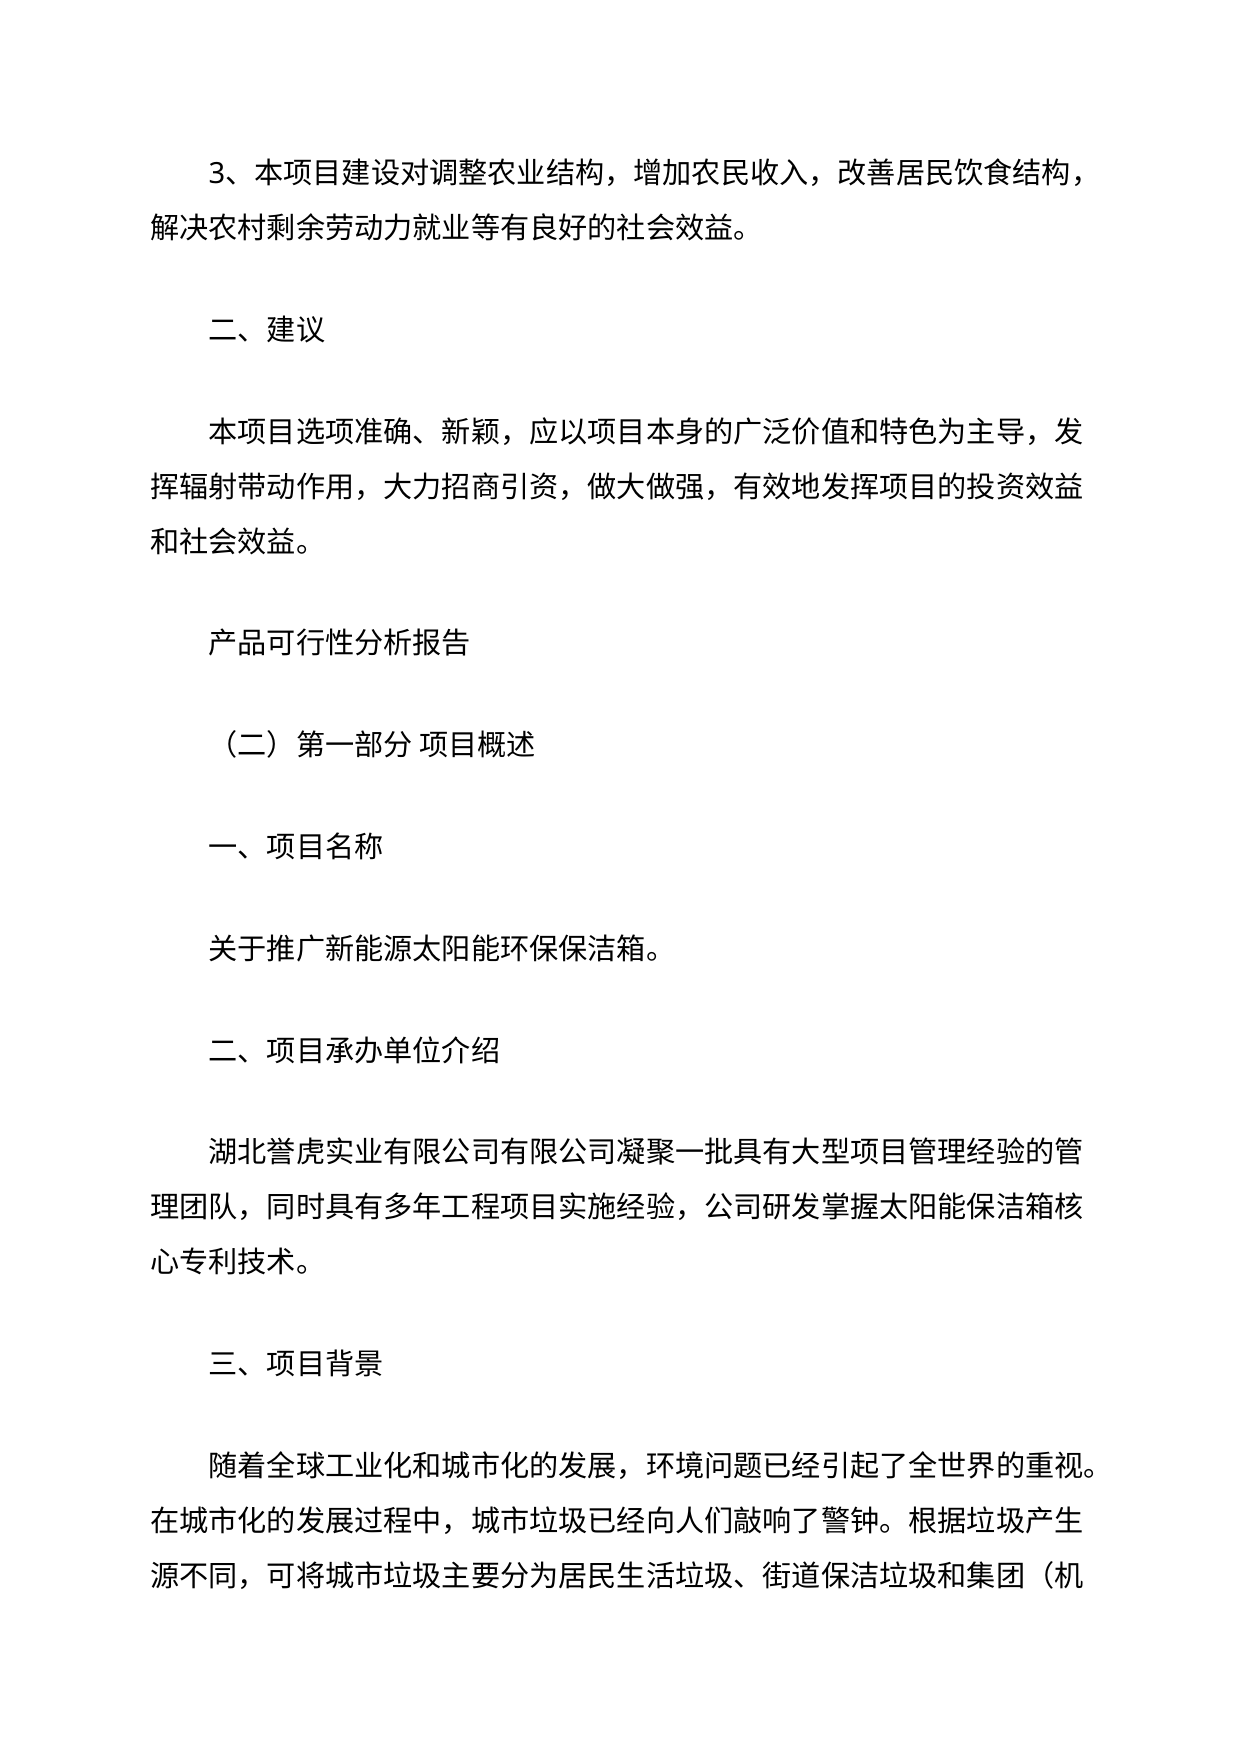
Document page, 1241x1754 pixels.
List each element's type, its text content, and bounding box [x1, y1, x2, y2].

text 二、项目承办单位介绍 [150, 1027, 1090, 1069]
text 关于推广新能源太阳能环保保洁箱。 [150, 925, 1090, 968]
text 二、建议 [150, 307, 1090, 349]
text 湖北誉虎实业有限公司有限公司凝聚一批具有大型项目管理经验的管理团队，同时具有多年工程项目实施经验，公司研发掌握太阳能保洁箱核心专利技术。 [150, 1129, 1090, 1281]
text 三、项目背景 [150, 1341, 1090, 1383]
text 产品可行性分析报告 [150, 620, 1090, 662]
text 本项目选项准确、新颖，应以项目本身的广泛价值和特色为主导，发挥辐射带动作用，大力招商引资，做大做强，有效地发挥项目的投资效益和社会效益。 [150, 408, 1090, 561]
text 一、项目名称 [150, 824, 1090, 866]
text （二）第一部分 项目概述 [150, 722, 1090, 764]
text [150, 1442, 1090, 1594]
text 3、本项目建设对调整农业结构，增加农民收入，改善居民饮食结构，解决农村剩余劳动力就业等有良好的社会效益。 [150, 150, 1090, 247]
